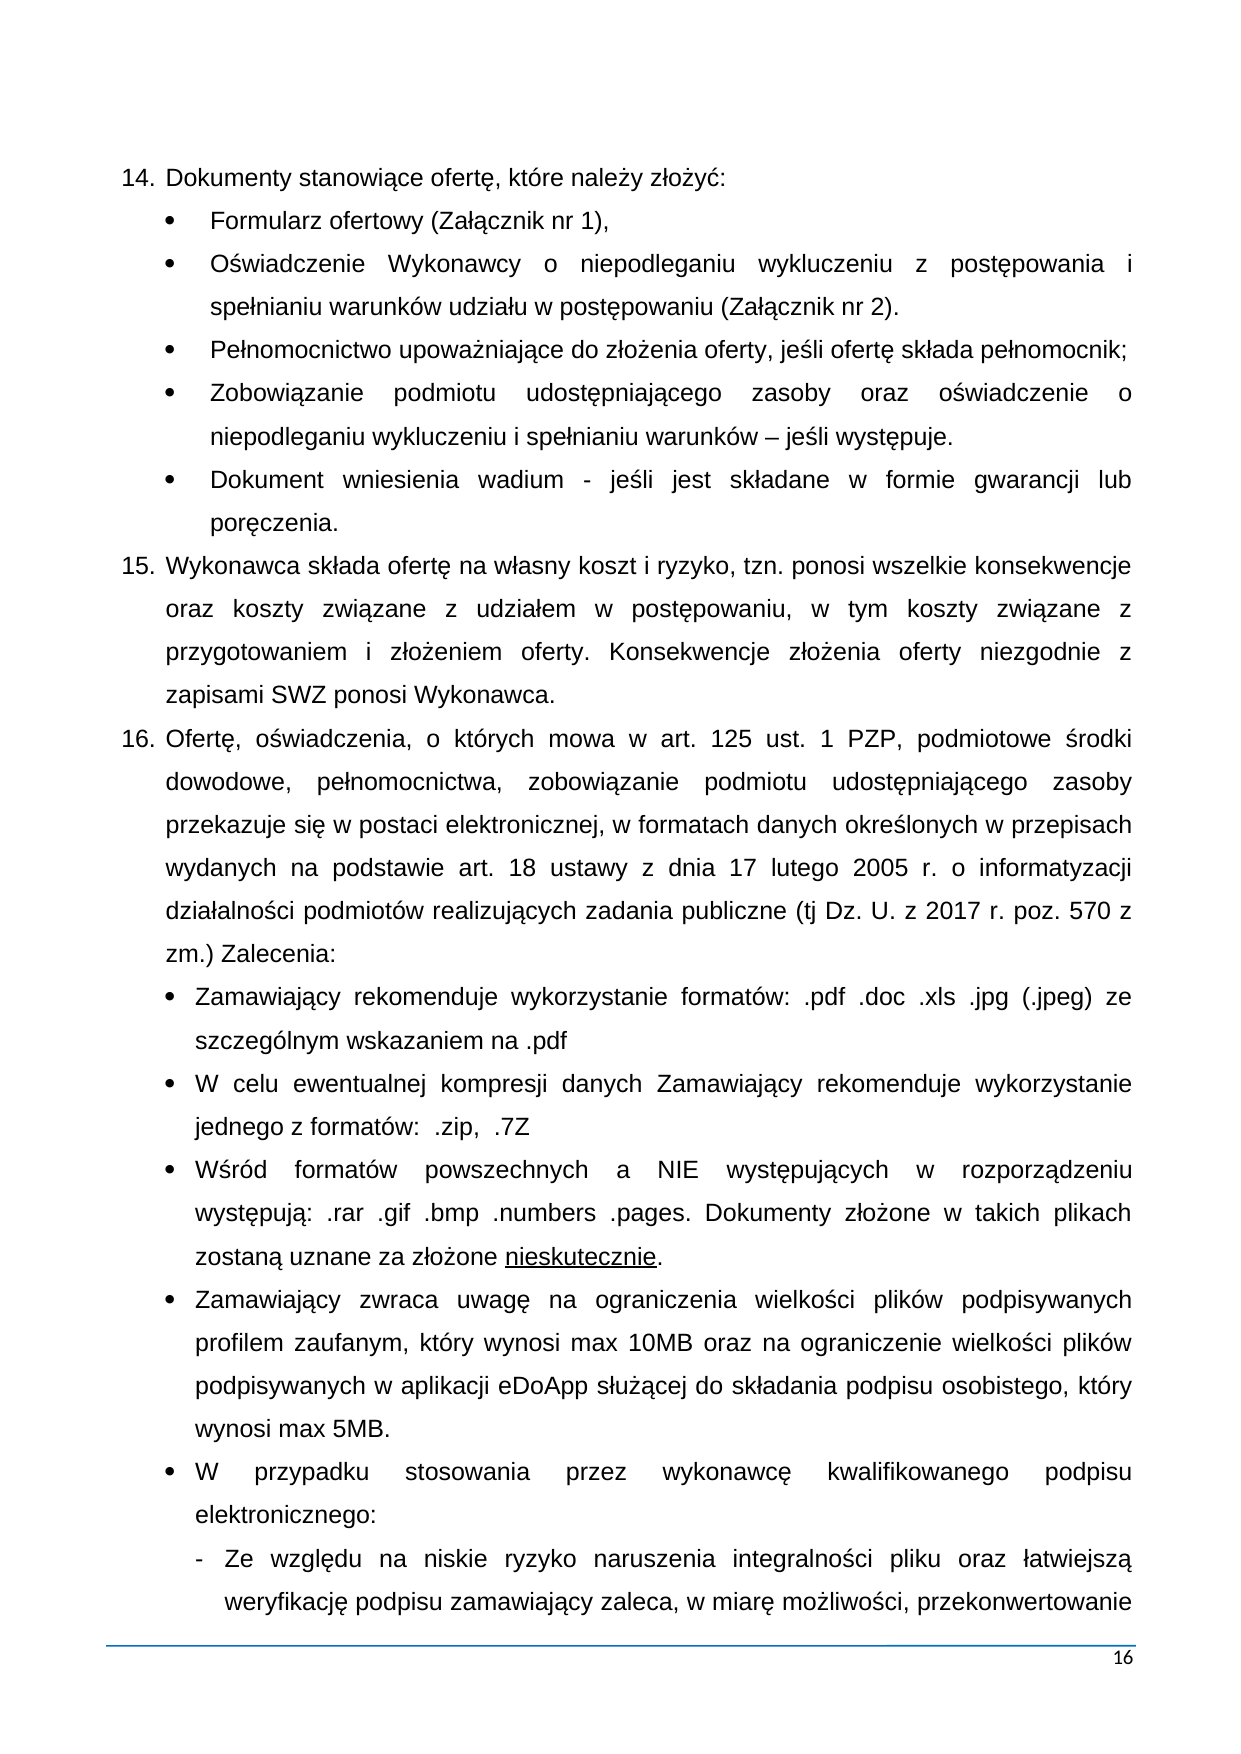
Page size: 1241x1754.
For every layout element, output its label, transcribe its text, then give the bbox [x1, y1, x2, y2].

list Zamawiający zwraca uwagę na ograniczenia wielkości plików podpisywanych profilem zaufanym, który wynosi max 10MB oraz na ograniczenie wielkości plików podpisywanych w aplikacji eDoApp służącej do składania podpisu osobistego, który wynosi max 5MB. [165, 1284, 1133, 1443]
list W celu ewentualnej kompresji danych Zamawiający rekomenduje wykorzystanie jednego z formatów: .zip, .7Z [165, 1069, 1133, 1141]
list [195, 1543, 1133, 1615]
list Dokumenty stanowiące ofertę, które należy złożyć: [121, 162, 1133, 191]
list Wśród formatów powszechnych a NIE występujących w rozporządzeniu występują: .rar .gif .bmp .numbers .pages. Dokumenty złożone w takich plikach zostaną uznane za złożone nieskutecznie. [165, 1155, 1133, 1270]
list Formularz ofertowy (Załącznik nr 1), [165, 206, 1133, 234]
list Wykonawca składa ofertę na własny koszt i ryzyko, tzn. ponosi wszelkie konsekwencje oraz koszty związane z udziałem w postępowaniu, w tym koszty związane z przygotowaniem i złożeniem oferty. Konsekwencje złożenia oferty niezgodnie z zapisami SWZ ponosi Wykonawca. [121, 551, 1133, 709]
list Ofertę, oświadczenia, o których mowa w art. 125 ust. 1 PZP, podmiotowe środki dowodowe, pełnomocnictwa, zobowiązanie podmiotu udostępniającego zasoby przekazuje się w postaci elektronicznej, w formatach danych określonych w przepisach wydanych na podstawie art. 18 ustawy z dnia 17 lutego 2005 r. o informatyzacji działalności podmiotów realizujących zadania publiczne (tj Dz. U. z 2017 r. poz. 570 z zm.) Zalecenia: [121, 724, 1133, 968]
list W przypadku stosowania przez wykonawcę kwalifikowanego podpisu elektronicznego: [165, 1457, 1133, 1529]
list Oświadczenie Wykonawcy o niepodleganiu wykluczeniu z postępowania i spełnianiu warunków udziału w postępowaniu (Załącznik nr 2). [165, 249, 1133, 321]
list Dokument wniesienia wadium - jeśli jest składane w formie gwarancji lub poręczenia. [165, 465, 1133, 537]
list Pełnomocnictwo upoważniające do złożenia oferty, jeśli ofertę składa pełnomocnik; [165, 335, 1133, 364]
list Zamawiający rekomenduje wykorzystanie formatów: .pdf .doc .xls .jpg (.jpeg) ze szczególnym wskazaniem na .pdf [165, 982, 1133, 1054]
list Zobowiązanie podmiotu udostępniającego zasoby oraz oświadczenie o niepodleganiu wykluczeniu i spełnianiu warunków – jeśli występuje. [165, 378, 1133, 450]
